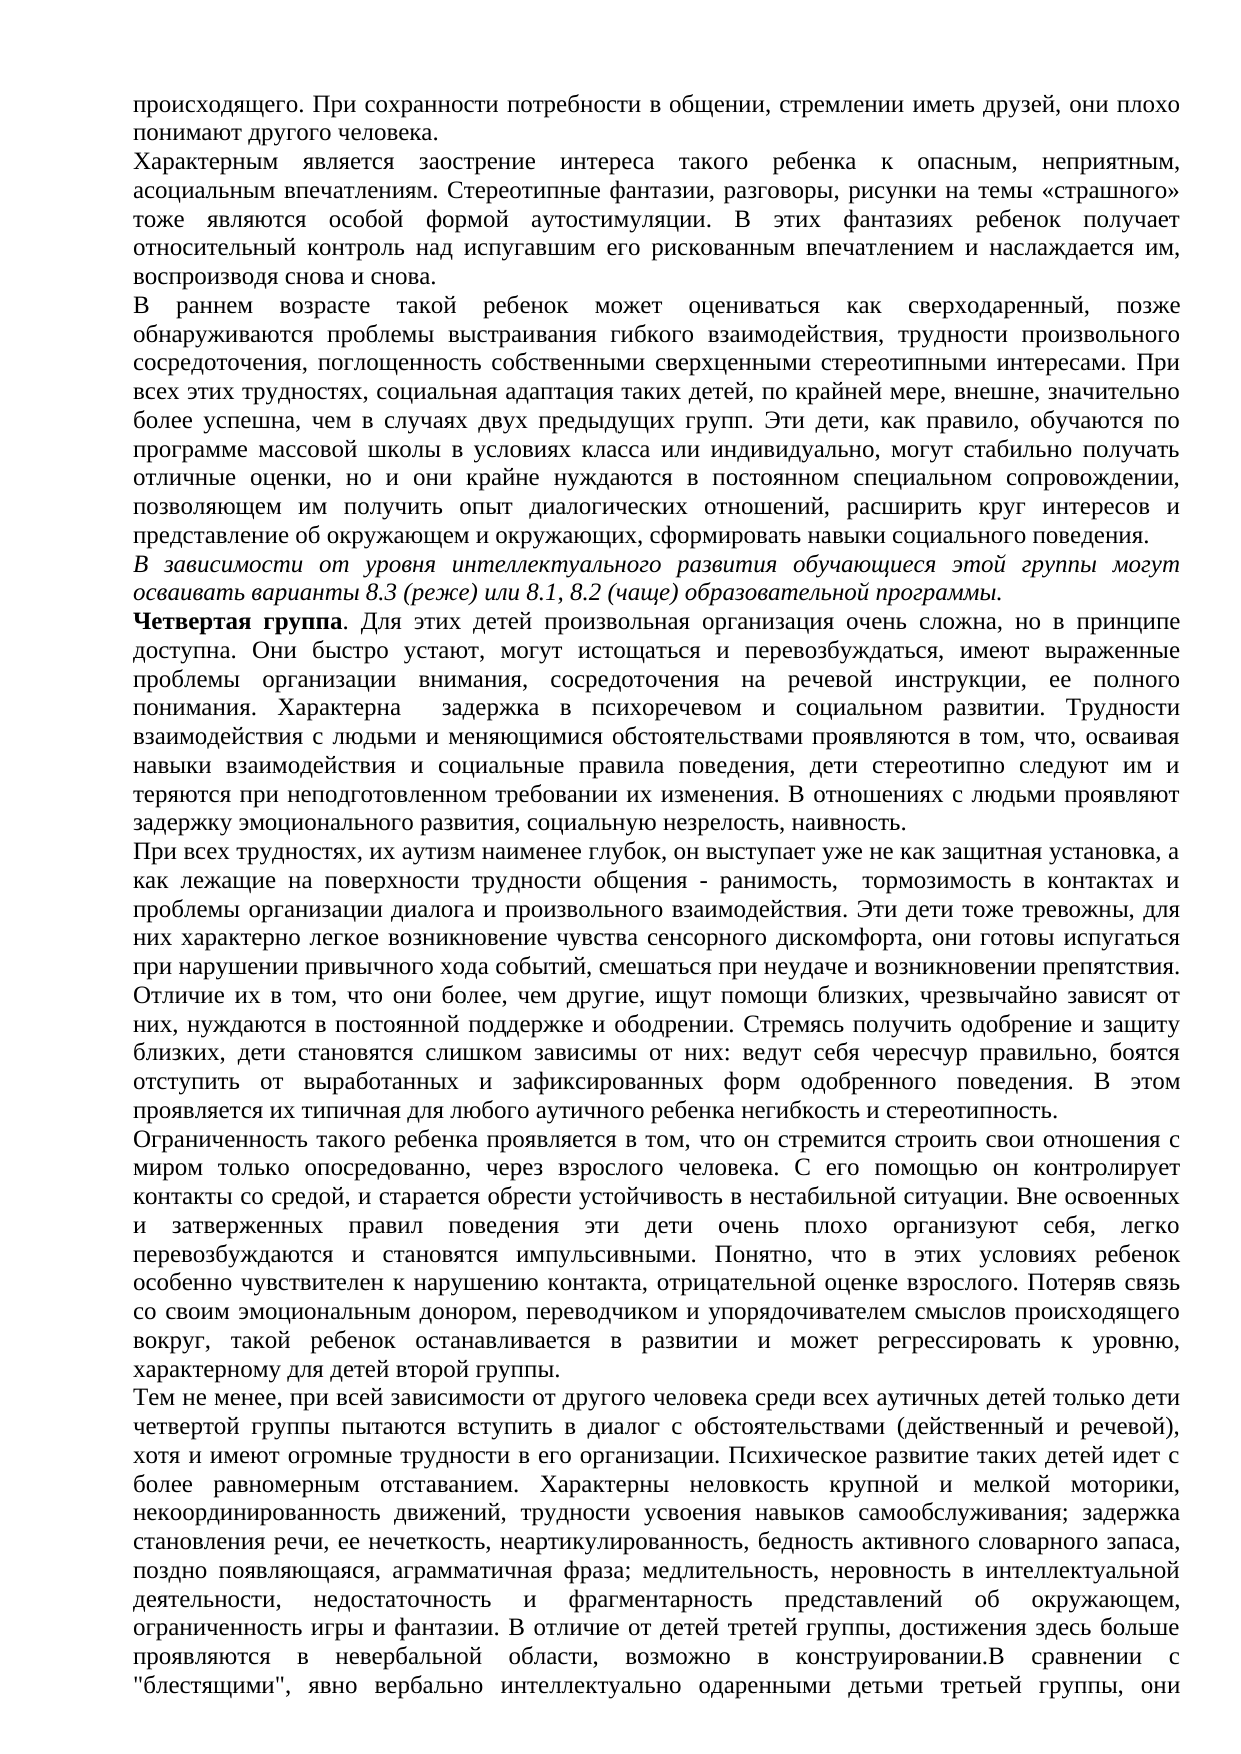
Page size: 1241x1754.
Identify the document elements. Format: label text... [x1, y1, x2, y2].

text Ограниченность такого ребенка проявляется в том, что он стремится строить свои отношения с миром только опосредованно, через взрослого человека. С его помощью он контролирует контакты со средой, и старается обрести устойчивость в нестабильной ситуации. Вне освоенных и затверженных правил поведения эти дети очень плохо организуют себя, легко перевозбуждаются и становятся импульсивными. Понятно, что в этих условиях ребенок особенно чувствителен к нарушению контакта, отрицательной оценке взрослого. Потеряв связь со своим эмоциональным донором, переводчиком и упорядочивателем смыслов происходящего вокруг, такой ребенок останавливается в развитии и может регрессировать к уровню, характерному для детей второй группы. [133, 1124, 1181, 1382]
text Четвертая группа. Для этих детей произвольная организация очень сложна, но в принципе доступна. Они быстро устают, могут истощаться и перевозбуждаться, имеют выраженные проблемы организации внимания, сосредоточения на речевой инструкции, ее полного понимания. Характерна задержка в психоречевом и социальном развитии. Трудности взаимодействия с людьми и меняющимися обстоятельствами проявляются в том, что, осваивая навыки взаимодействия и социальные правила поведения, дети стереотипно следуют им и теряются при неподготовленном требовании их изменения. В отношениях с людьми проявляют задержку эмоционального развития, социальную незрелость, наивность. [133, 606, 1181, 836]
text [133, 89, 1181, 146]
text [133, 1382, 1181, 1699]
text В раннем возрасте такой ребенок может оцениваться как сверходаренный, позже обнаруживаются проблемы выстраивания гибкого взаимодействия, трудности произвольного сосредоточения, поглощенность собственными сверхценными стереотипными интересами. При всех этих трудностях, социальная адаптация таких детей, по крайней мере, внешне, значительно более успешна, чем в случаях двух предыдущих групп. Эти дети, как правило, обучаются по программе массовой школы в условиях класса или индивидуально, могут стабильно получать отличные оценки, но и они крайне нуждаются в постоянном специальном сопровождении, позволяющем им получить опыт диалогических отношений, расширить круг интересов и представление об окружающем и окружающих, сформировать навыки социального поведения. [133, 290, 1181, 549]
text Характерным является заострение интереса такого ребенка к опасным, неприятным, асоциальным впечатлениям. Стереотипные фантазии, разговоры, рисунки на темы «страшного» тоже являются особой формой аутостимуляции. В этих фантазиях ребенок получает относительный контроль над испугавшим его рискованным впечатлением и наслаждается им, воспроизводя снова и снова. [133, 146, 1181, 290]
text При всех трудностях, их аутизм наименее глубок, он выступает уже не как защитная установка, а как лежащие на поверхности трудности общения - ранимость, тормозимость в контактах и проблемы организации диалога и произвольного взаимодействия. Эти дети тоже тревожны, для них характерно легкое возникновение чувства сенсорного дискомфорта, они готовы испугаться при нарушении привычного хода событий, смешаться при неудаче и возникновении препятствия. Отличие их в том, что они более, чем другие, ищут помощи близких, чрезвычайно зависят от них, нуждаются в постоянной поддержке и ободрении. Стремясь получить одобрение и защиту близких, дети становятся слишком зависимы от них: ведут себя чересчур правильно, боятся отступить от выработанных и зафиксированных форм одобренного поведения. В этом проявляется их типичная для любого аутичного ребенка негибкость и стереотипность. [133, 836, 1181, 1124]
text В зависимости от уровня интеллектуального развития обучающиеся этой группы могут осваивать варианты 8.3 (реже) или 8.1, 8.2 (чаще) образовательной программы. [133, 549, 1181, 606]
